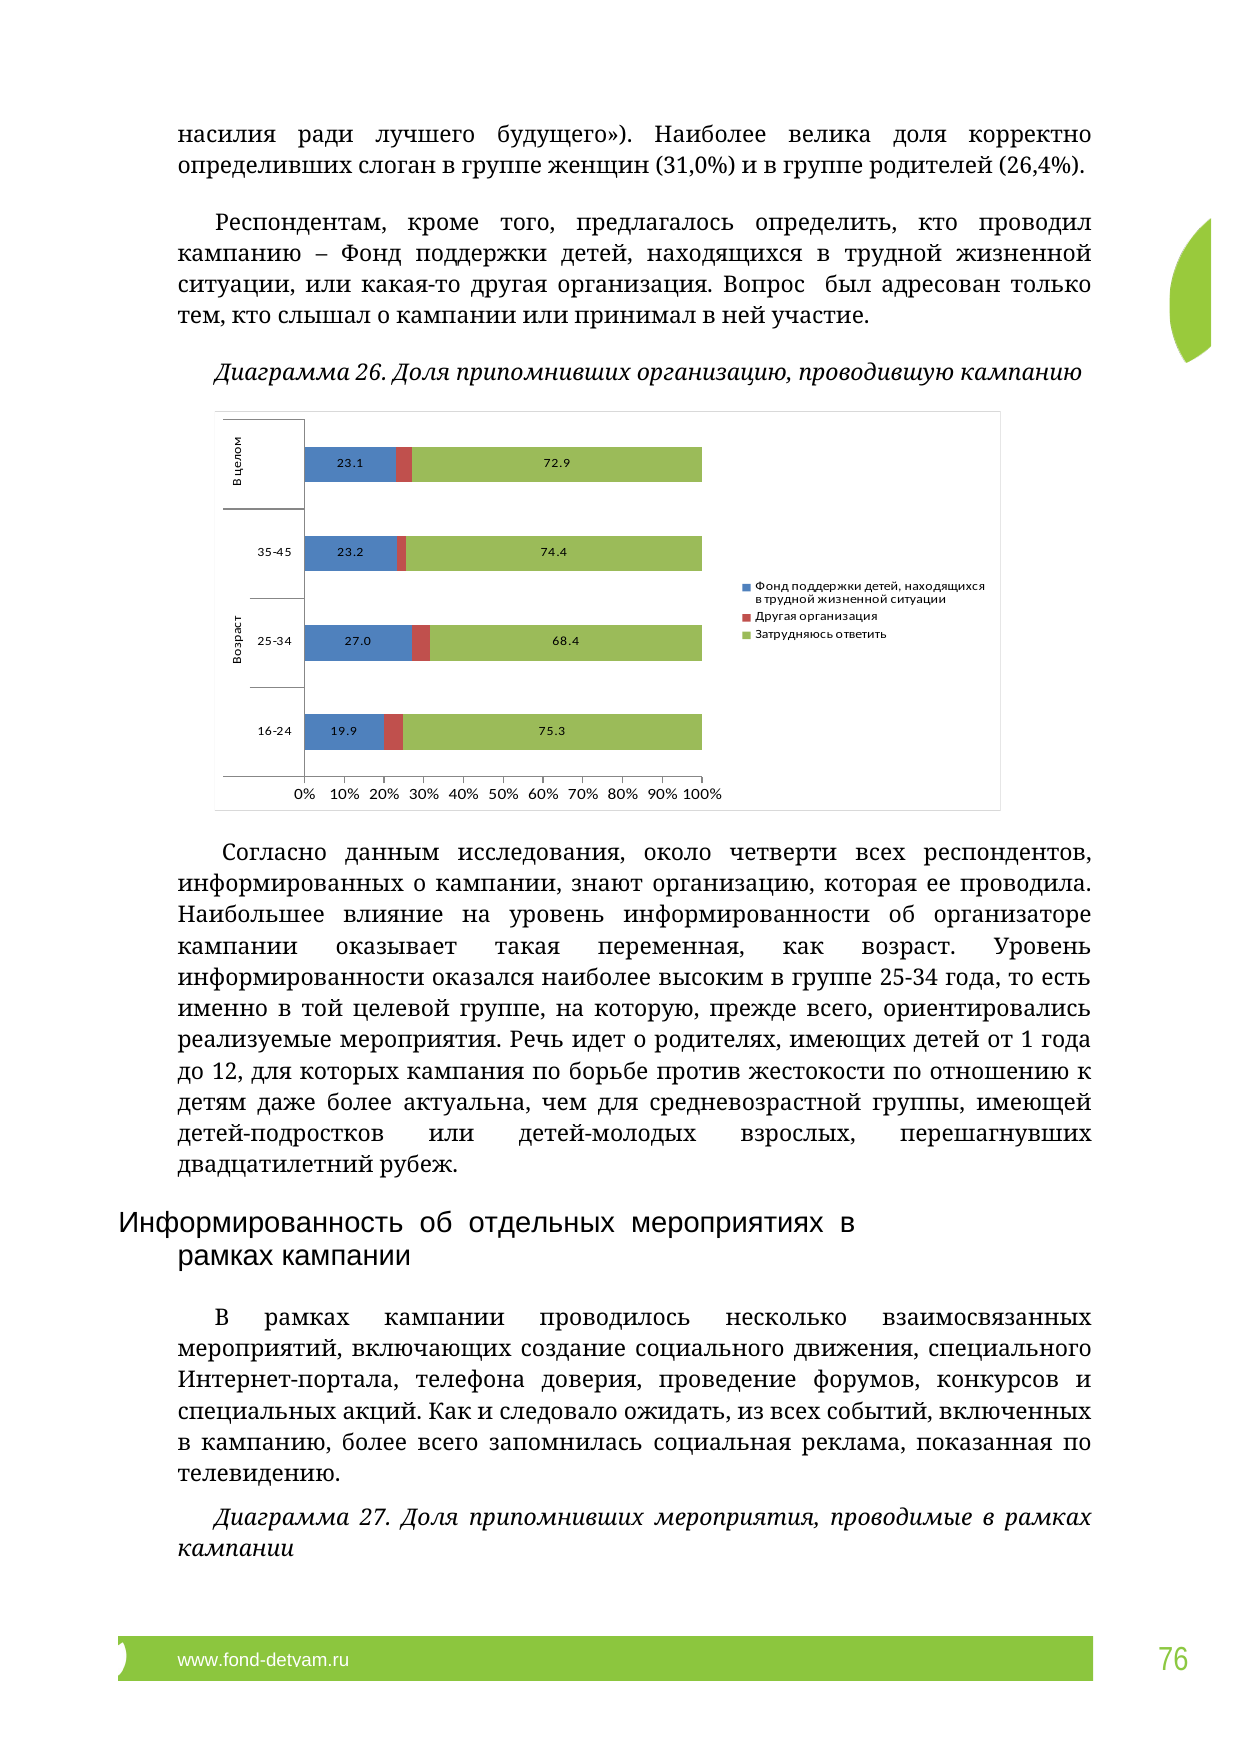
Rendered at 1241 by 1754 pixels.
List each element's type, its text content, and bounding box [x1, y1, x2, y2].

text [177, 118, 1092, 181]
picture [118, 1636, 1094, 1681]
text В рамках кампании проводилось несколько взаимосвязанных мероприятий, включающих создание социального движения, специального Интернет-портала, телефона доверия, проведение форумов, конкурсов и специальных акций. Как и следовало ожидать, из всех событий, включенных в кампанию, более всего запомнилась социальная реклама, показанная по телевидению. [177, 1301, 1092, 1488]
text Респондентам, кроме того, предлагалось определить, кто проводил кампанию – Фонд поддержки детей, находящихся в трудной жизненной ситуации, или какая-то другая организация. Вопрос был адресован только тем, кто слышал о кампании или принимал в ней участие. [177, 206, 1092, 331]
picture [1169, 218, 1212, 363]
text Диаграмма 26. Доля припомнивших организацию, проводившую кампанию [177, 356, 1092, 387]
text Согласно данным исследования, около четверти всех респондентов, информированных о кампании, знают организацию, которая ее проводила. Наибольшее влияние на уровень информированности об организаторе кампании оказывает такая переменная, как возраст. Уровень информированности оказался наиболее высоким в группе 25-34 года, то есть именно в той целевой группе, на которую, прежде всего, ориентировались реализуемые мероприятия. Речь идет о родителях, имеющих детей от 1 года до 12, для которых кампания по борьбе против жестокости по отношению к детям даже более актуальна, чем для средневозрастной группы, имеющей детей-подростков или детей-молодых взрослых, перешагнувших двадцатилетний рубеж. [177, 836, 1092, 1180]
text Диаграмма 27. Доля припомнивших мероприятия, проводимые в рамках кампании [177, 1501, 1092, 1563]
subtitle Информированность об отдельных мероприятиях в рамках кампании [118, 1205, 856, 1272]
